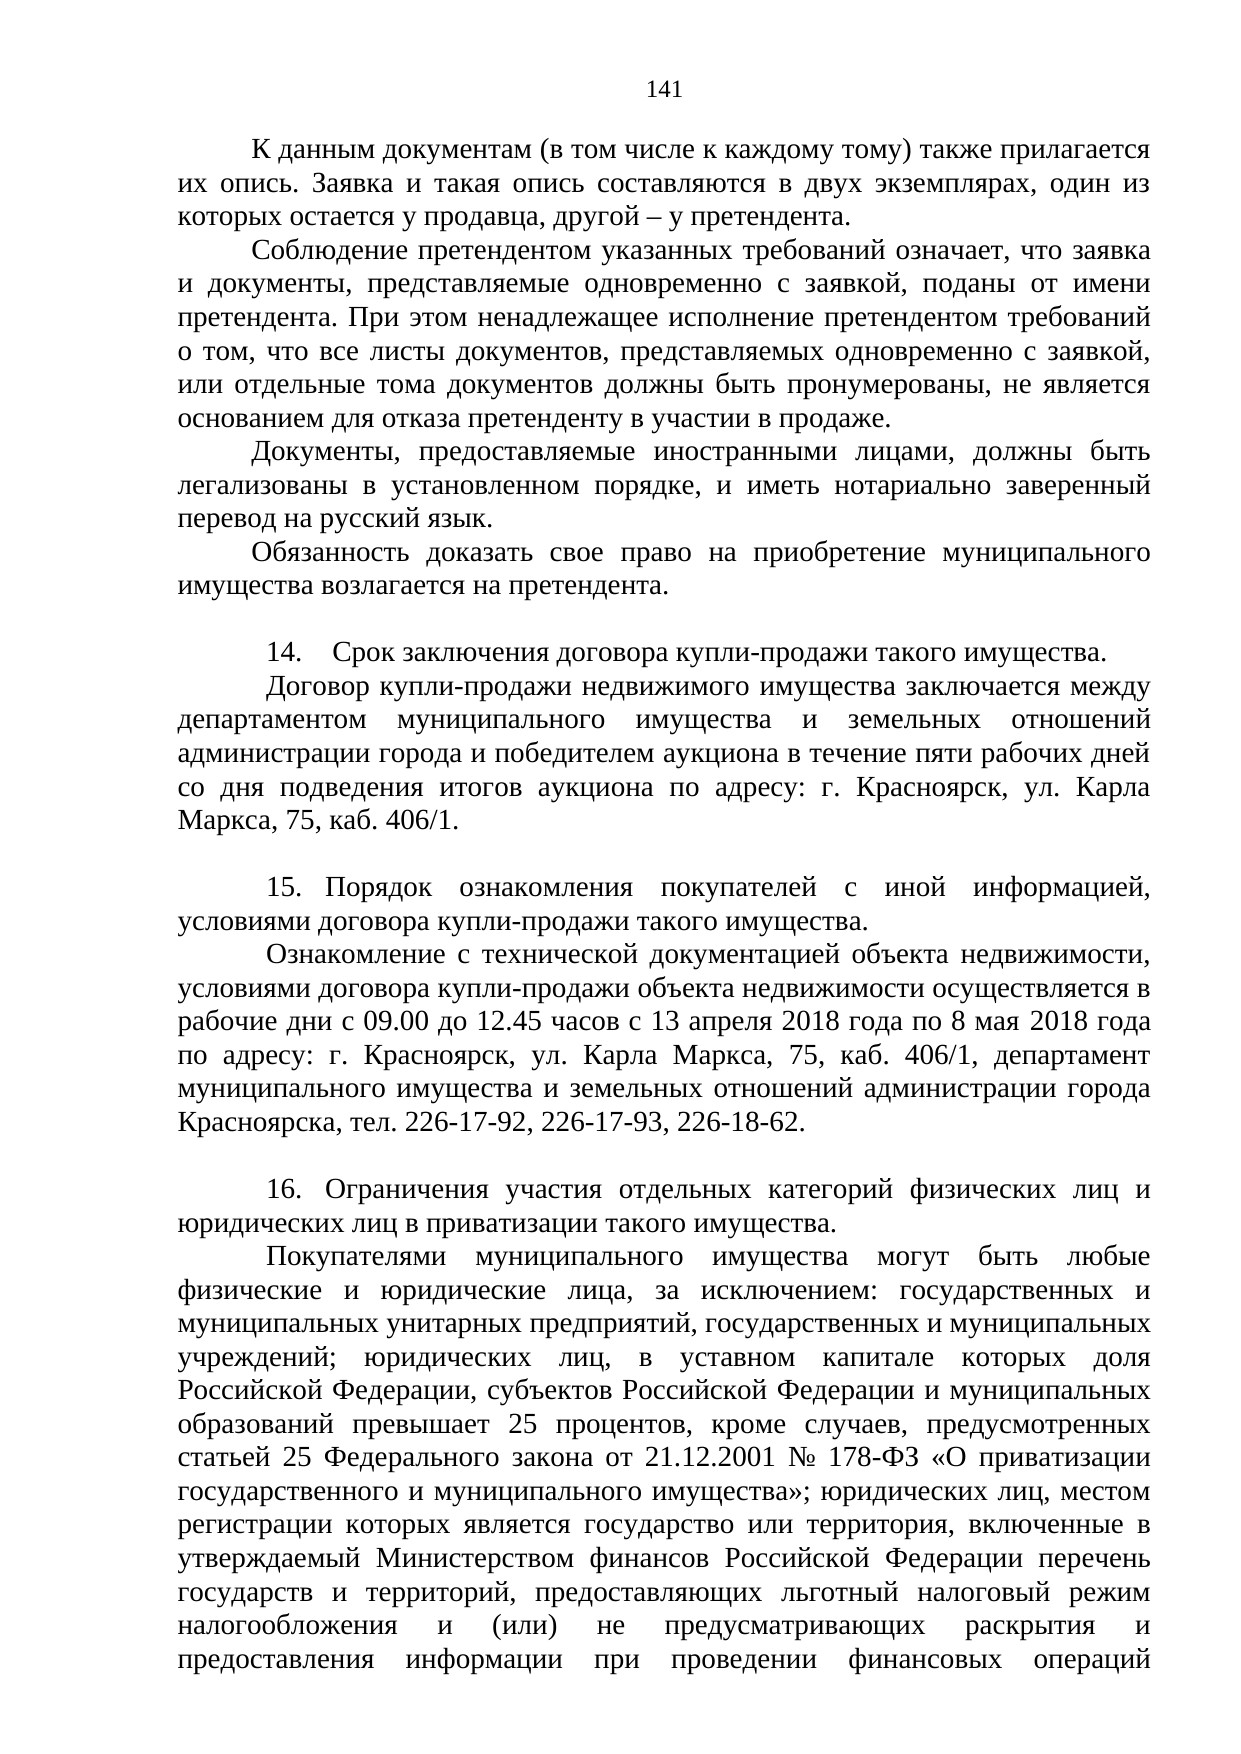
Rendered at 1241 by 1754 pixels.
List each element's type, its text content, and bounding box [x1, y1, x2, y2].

text Соблюдение претендентом указанных требований означает, что заявка и документы, представляемые одновременно с заявкой, поданы от имени претендента. При этом ненадлежащее исполнение претендентом требований о том, что все листы документов, представляемых одновременно с заявкой, или отдельные тома документов должны быть пронумерованы, не является основанием для отказа претенденту в участии в продаже. [177, 232, 1152, 433]
text Документы, предоставляемые иностранными лицами, должны быть легализованы в установленном порядке, и иметь нотариально заверенный перевод на русский язык. [177, 433, 1152, 534]
text Обязанность доказать свое право на приобретение муниципального имущества возлагается на претендента. [177, 534, 1152, 601]
text Ознакомление с технической документацией объекта недвижимости, условиями договора купли-продажи объекта недвижимости осуществляется в рабочие дни с 09.00 до 12.45 часов с 13 апреля 2018 года по 8 мая 2018 года по адресу: г. Красноярск, ул. Карла Маркса, 75, каб. 406/1, департамент муниципального имущества и земельных отношений администрации города Красноярска, тел. 226-17-92, 226-17-93, 226-18-62. [177, 936, 1152, 1138]
text К данным документам (в том числе к каждому тому) также прилагается их опись. Заявка и такая опись составляются в двух экземплярах, один из которых остается у продавца, другой – у претендента. [177, 131, 1152, 232]
list Порядок ознакомления покупателей с иной информацией, условиями договора купли-продажи такого имущества. [177, 869, 1152, 936]
list Ограничения участия отдельных категорий физических лиц и юридических лиц в приватизации такого имущества. [177, 1171, 1152, 1238]
list Срок заключения договора купли-продажи такого имущества. [177, 634, 1152, 668]
text Договор купли-продажи недвижимого имущества заключается между департаментом муниципального имущества и земельных отношений администрации города и победителем аукциона в течение пяти рабочих дней со дня подведения итогов аукциона по адресу: г. Красноярск, ул. Карла Маркса, 75, каб. 406/1. [177, 668, 1152, 836]
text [177, 1238, 1152, 1674]
